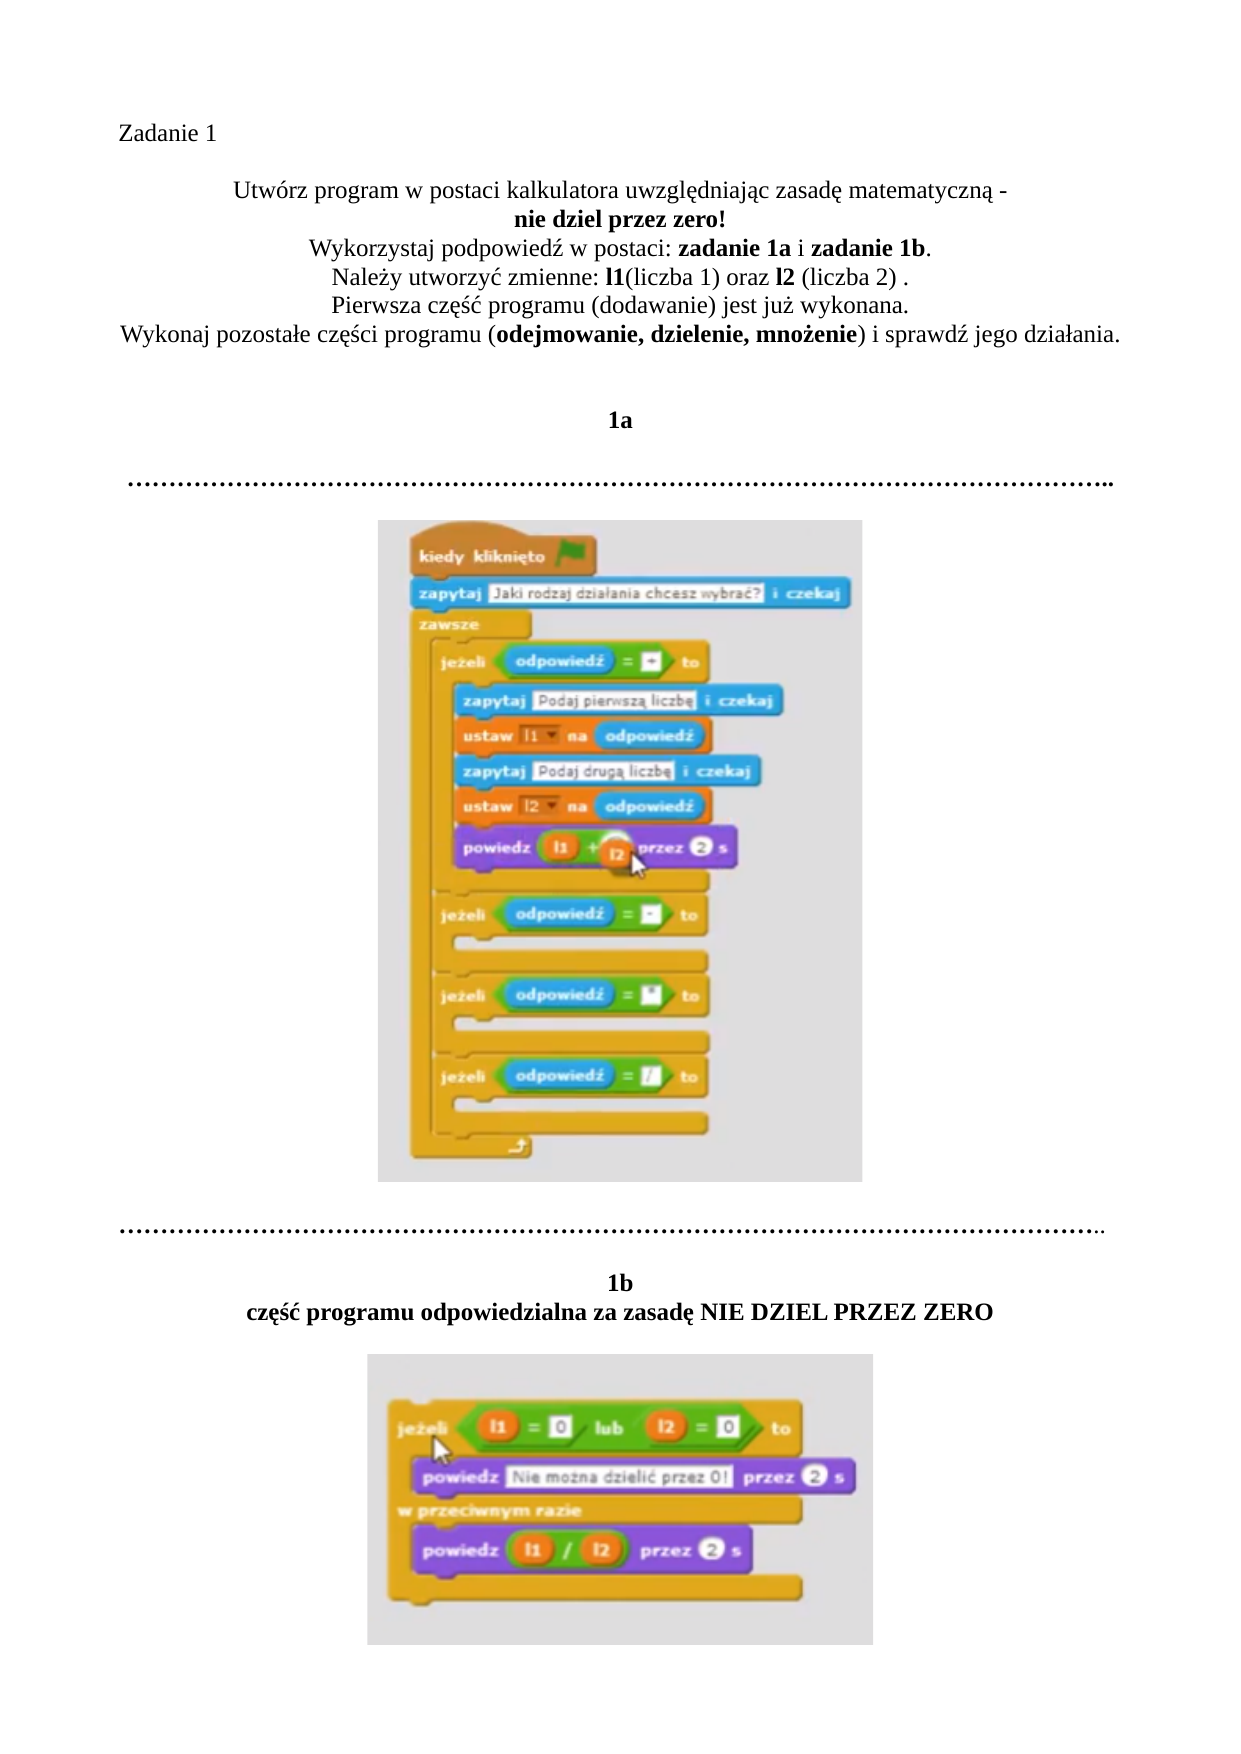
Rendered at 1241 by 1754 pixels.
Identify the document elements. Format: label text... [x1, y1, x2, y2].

text Należy utworzyć zmienne: l1(liczba 1) oraz l2 (liczba 2) . [118, 262, 1122, 291]
text 1a [118, 406, 1122, 434]
text nie dziel przez zero! [118, 204, 1122, 233]
text Wykorzystaj podpowiedź w postaci: zadanie 1a i zadanie 1b. [118, 233, 1122, 262]
text część programu odpowiedzialna za zasadę NIE DZIEL PRZEZ ZERO [118, 1297, 1122, 1326]
text ……………………………………………………………………………………………………….. [118, 1211, 1122, 1239]
text Zadanie 1 [118, 118, 1122, 147]
text ……………………………………………………………………………………………………….. [118, 463, 1122, 492]
text Utwórz program w postaci kalkulatora uwzględniając zasadę matematyczną - [118, 176, 1122, 204]
text Pierwsza część programu (dodawanie) jest już wykonana. [118, 291, 1122, 319]
text 1b [118, 1268, 1122, 1297]
picture [377, 520, 863, 1182]
text Wykonaj pozostałe części programu (odejmowanie, dzielenie, mnożenie) i sprawdź jego działania. [118, 319, 1122, 348]
picture [367, 1354, 874, 1645]
